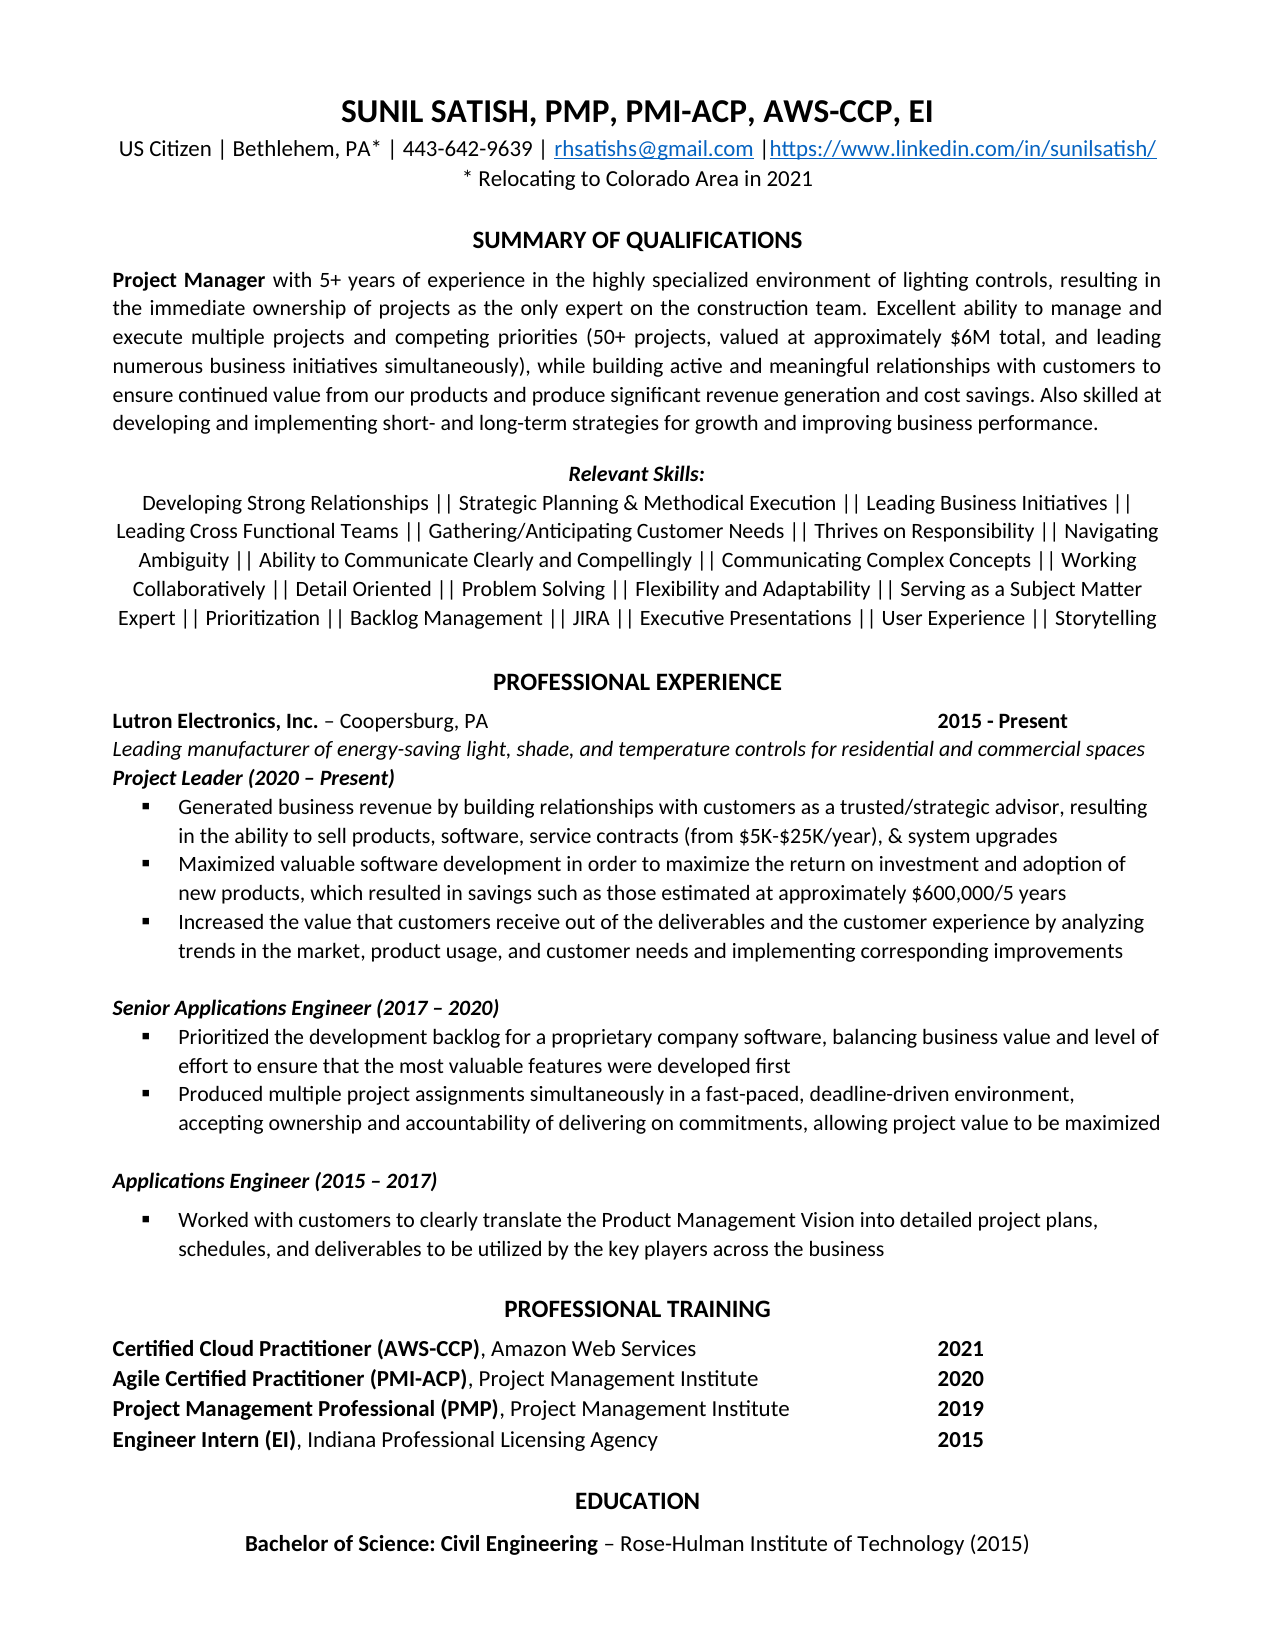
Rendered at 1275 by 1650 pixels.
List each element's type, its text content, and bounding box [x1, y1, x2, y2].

list Prioritized the development backlog for a proprietary company software, balancing business value and level of effort to ensure that the most valuable features were developed first [141, 1023, 1162, 1078]
list Worked with customers to clearly translate the Product Management Vision into detailed project plans, schedules, and deliverables to be utilized by the key players across the business [141, 1207, 1162, 1262]
text Project Leader (2020 – Present) [112, 764, 1162, 791]
text Engineer Intern (EI), Indiana Professional Licensing Agency 2015 [112, 1425, 1162, 1453]
text Developing Strong Relationships || Strategic Planning & Methodical Execution || Leading Business Initiatives || Leading Cross Functional Teams || Gathering/Anticipating Customer Needs || Thrives on Responsibility || Navigating Ambiguity || Ability to Communicate Clearly and Compellingly || Communicating Complex Concepts || Working Collaboratively || Detail Oriented || Problem Solving || Flexibility and Adaptability || Serving as a Subject Matter Expert || Prioritization || Backlog Management || JIRA || Executive Presentations || User Experience || Storytelling [112, 489, 1162, 631]
text Agile Certified Practitioner (PMI-ACP), Project Management Institute 2020 [112, 1364, 1162, 1392]
text Bachelor of Science: Civil Engineering – Rose-Hulman Institute of Technology (2015) [112, 1529, 1162, 1557]
list Maximized valuable software development in order to maximize the return on investment and adoption of new products, which resulted in savings such as those estimated at approximately $600,000/5 years [141, 851, 1162, 906]
text Senior Applications Engineer (2017 – 2020) [112, 994, 1162, 1021]
text PROFESSIONAL EXPERIENCE [112, 666, 1162, 696]
text Project Manager with 5+ years of experience in the highly specialized environment of lighting controls, resulting in the immediate ownership of projects as the only expert on the construction team. Excellent ability to manage and execute multiple projects and competing priorities (50+ projects, valued at approximately $6M total, and leading numerous business initiatives simultaneously), while building active and meaningful relationships with customers to ensure continued value from our products and produce significant revenue generation and cost savings. Also skilled at developing and implementing short- and long-term strategies for growth and improving business performance. [112, 266, 1162, 436]
text US Citizen | Bethlehem, PA* | 443-642-9639 | rhsatishs@gmail.com |https://www.linkedin.com/in/sunilsatish/ [112, 134, 1162, 162]
text PROFESSIONAL TRAINING [112, 1293, 1162, 1323]
text Applications Engineer (2015 – 2017) [112, 1167, 1162, 1193]
text Project Management Professional (PMP), Project Management Institute 2019 [112, 1394, 1162, 1422]
text EDUCATION [112, 1485, 1162, 1516]
text Relevant Skills: [112, 460, 1162, 487]
text Certified Cloud Practitioner (AWS-CCP), Amazon Web Services 2021 [112, 1334, 1162, 1362]
text * Relocating to Colorado Area in 2021 [112, 164, 1162, 192]
text SUNIL SATISH, PMP, PMI-ACP, AWS-CCP, EI [112, 90, 1162, 131]
text Leading manufacturer of energy-saving light, shade, and temperature controls for residential and commercial spaces [112, 736, 1162, 762]
text SUMMARY OF QUALIFICATIONS [112, 224, 1162, 255]
text Lutron Electronics, Inc. – Coopersburg, PA 2015 - Present [112, 707, 1162, 733]
list Generated business revenue by building relationships with customers as a trusted/strategic advisor, resulting in the ability to sell products, software, service contracts (from $5K-$25K/year), & system upgrades [141, 793, 1162, 848]
list Increased the value that customers receive out of the deliverables and the customer experience by analyzing trends in the market, product usage, and customer needs and implementing corresponding improvements [141, 908, 1162, 963]
list Produced multiple project assignments simultaneously in a fast-paced, deadline-driven environment, accepting ownership and accountability of delivering on commitments, allowing project value to be maximized [141, 1081, 1162, 1136]
